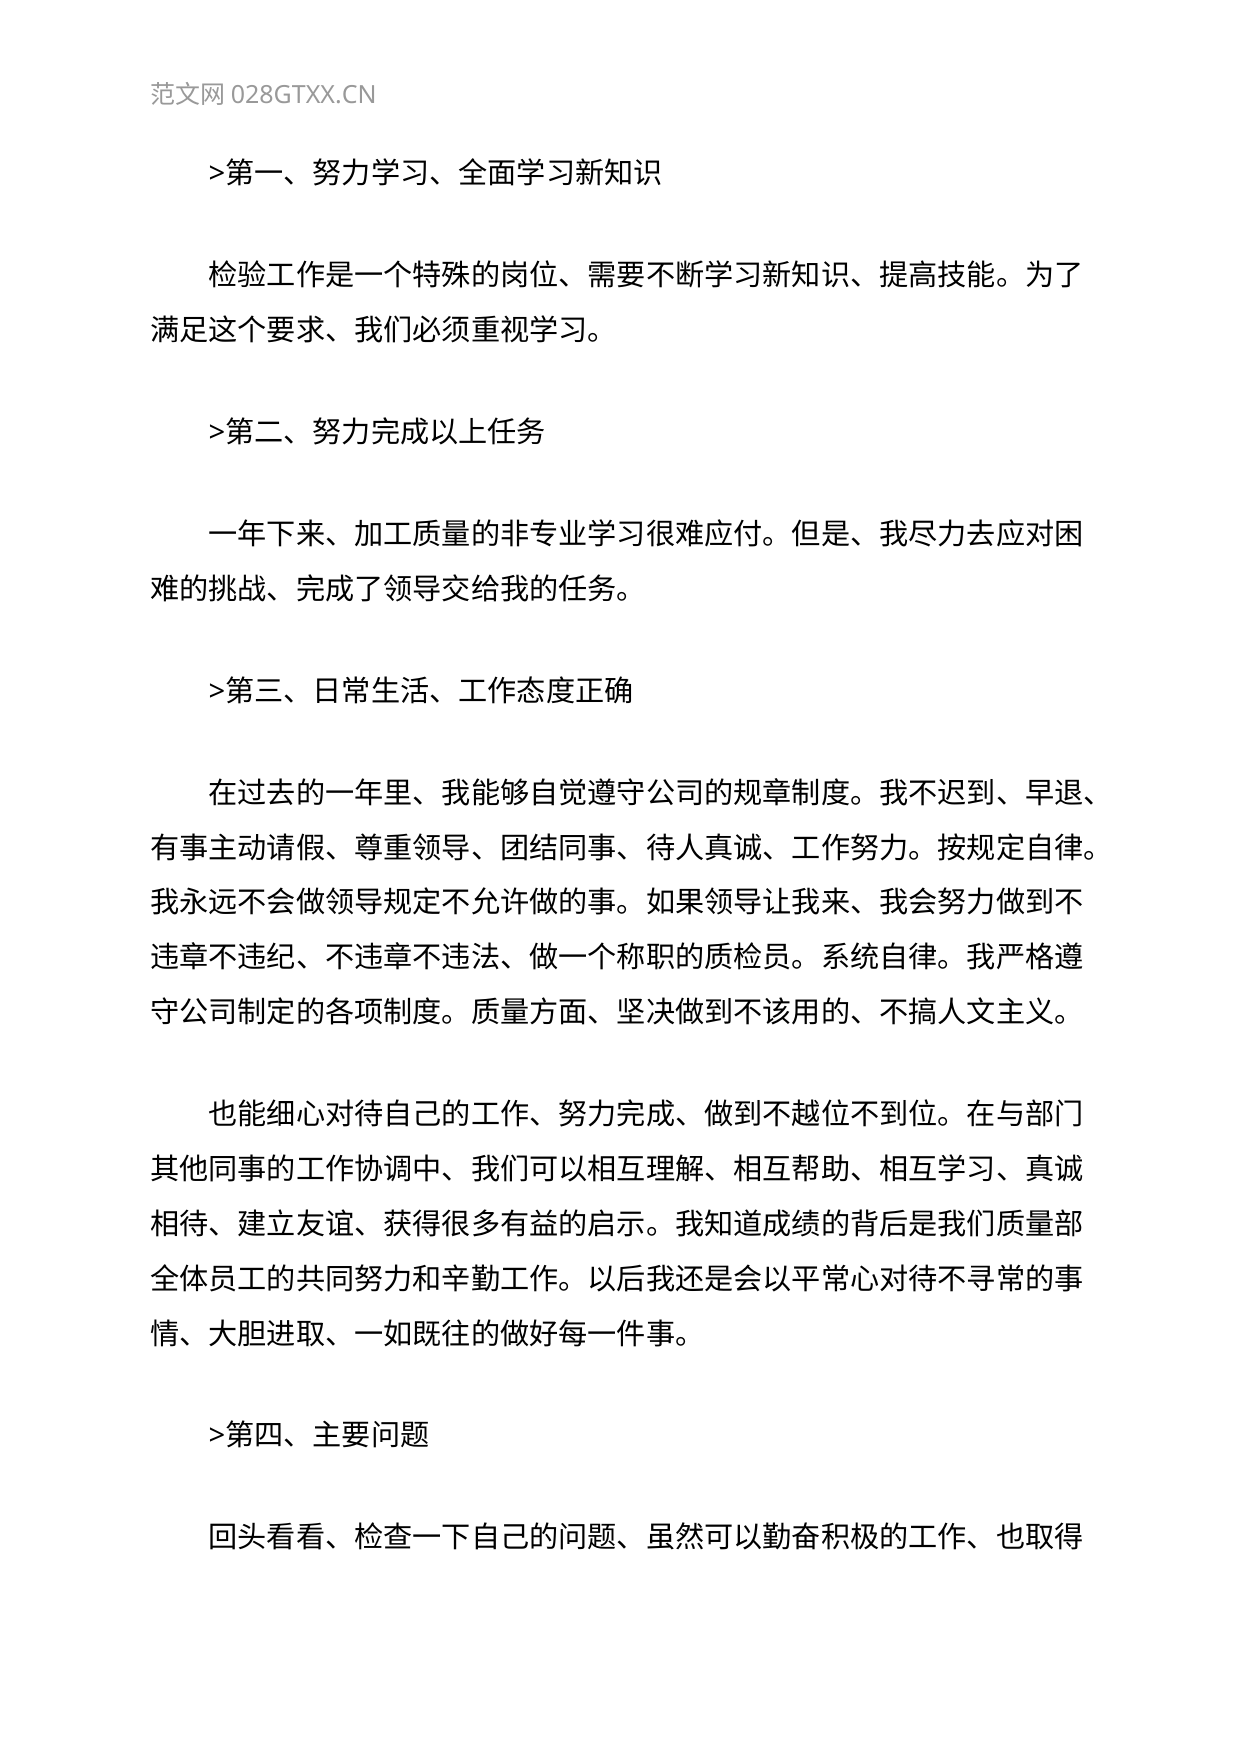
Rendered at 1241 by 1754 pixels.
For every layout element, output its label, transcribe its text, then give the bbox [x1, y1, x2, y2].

text >第四、主要问题 [150, 1412, 1090, 1454]
text >第一、努力学习、全面学习新知识 [150, 150, 1090, 192]
text >第三、日常生活、工作态度正确 [150, 667, 1090, 710]
text 一年下来、加工质量的非专业学习很难应付。但是、我尽力去应对困难的挑战、完成了领导交给我的任务。 [150, 511, 1090, 608]
text 检验工作是一个特殊的岗位、需要不断学习新知识、提高技能。为了满足这个要求、我们必须重视学习。 [150, 252, 1090, 349]
text 也能细心对待自己的工作、努力完成、做到不越位不到位。在与部门其他同事的工作协调中、我们可以相互理解、相互帮助、相互学习、真诚相待、建立友谊、获得很多有益的启示。我知道成绩的背后是我们质量部全体员工的共同努力和辛勤工作。以后我还是会以平常心对待不寻常的事情、大胆进取、一如既往的做好每一件事。 [150, 1091, 1090, 1352]
text 在过去的一年里、我能够自觉遵守公司的规章制度。我不迟到、早退、有事主动请假、尊重领导、团结同事、待人真诚、工作努力。按规定自律。我永远不会做领导规定不允许做的事。如果领导让我来、我会努力做到不违章不违纪、不违章不违法、做一个称职的质检员。系统自律。我严格遵守公司制定的各项制度。质量方面、坚决做到不该用的、不搞人文主义。 [150, 769, 1090, 1031]
text >第二、努力完成以上任务 [150, 409, 1090, 451]
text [150, 1514, 1090, 1556]
